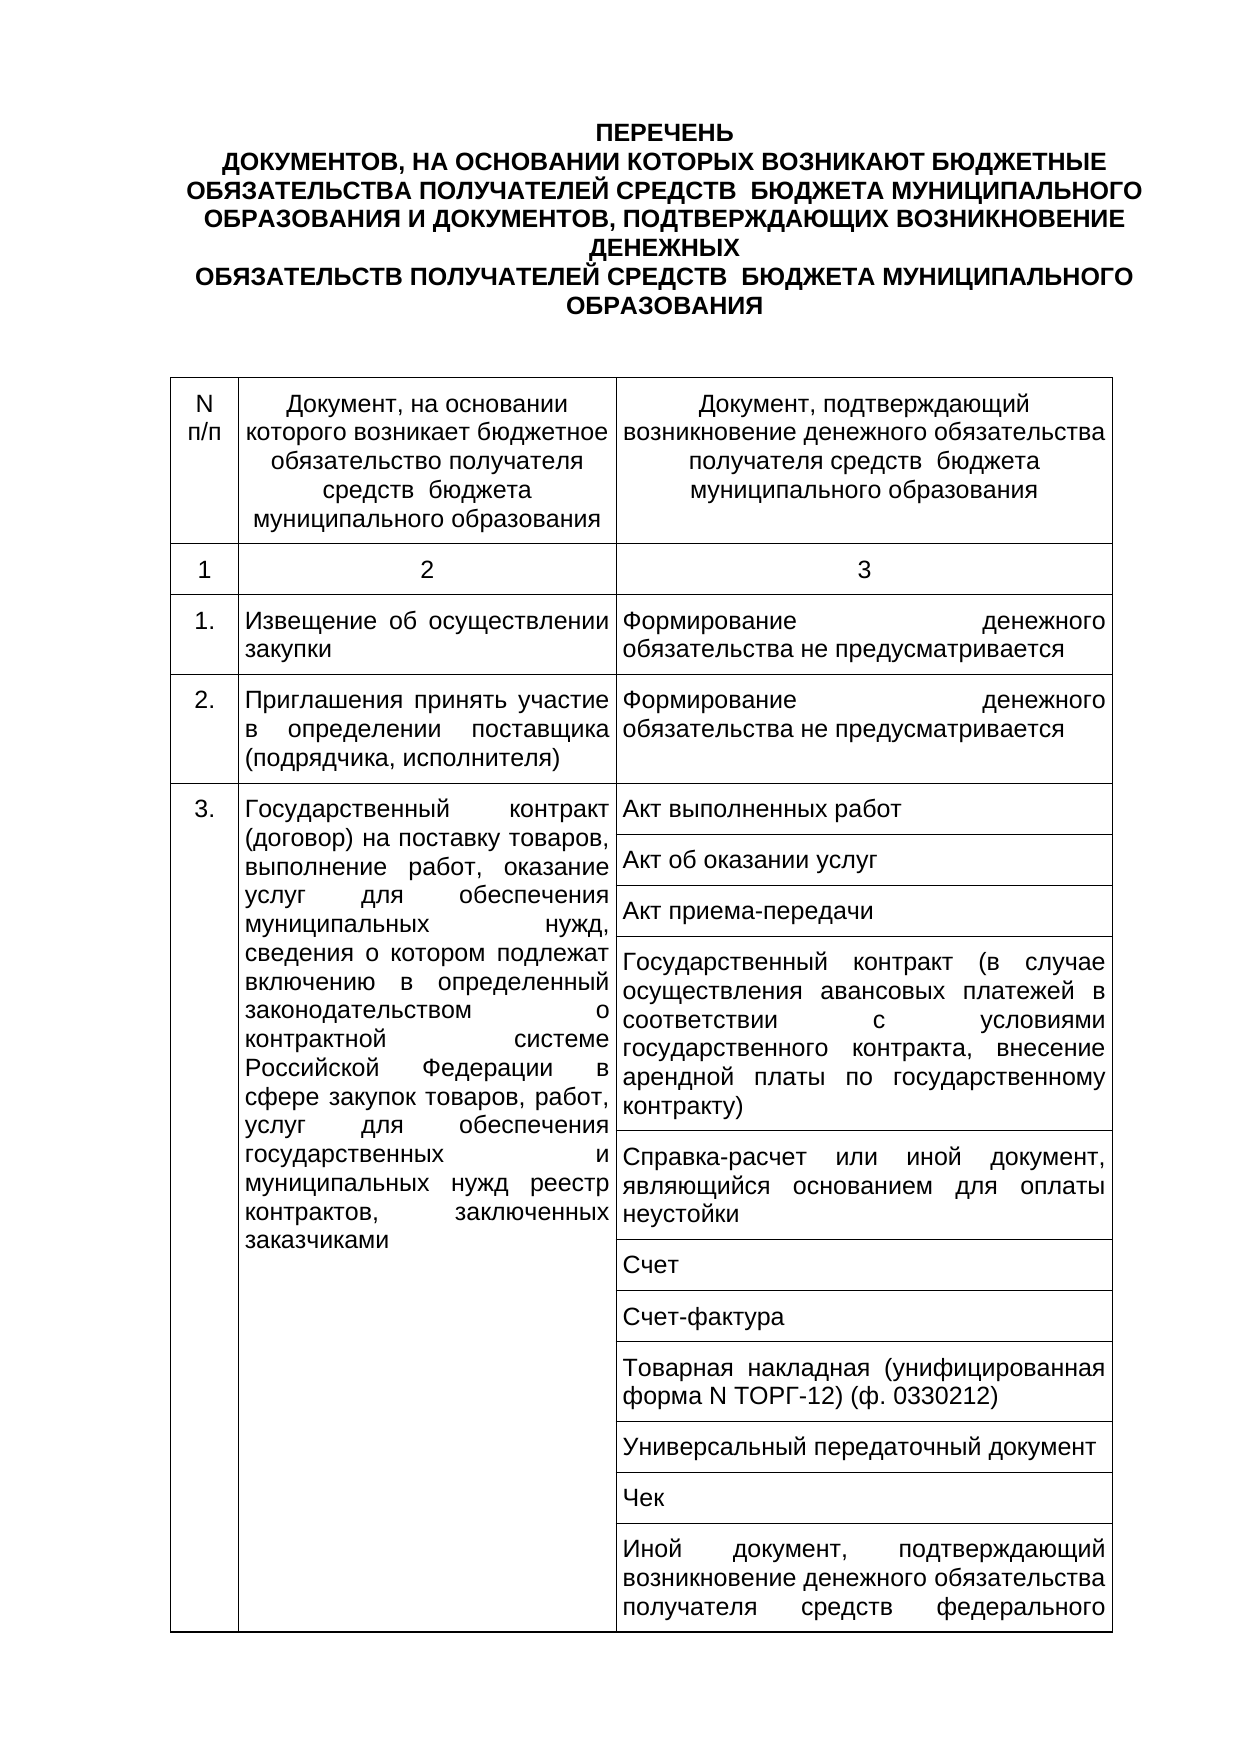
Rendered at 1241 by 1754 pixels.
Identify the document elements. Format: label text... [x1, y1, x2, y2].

text ДОКУМЕНТОВ, НА ОСНОВАНИИ КОТОРЫХ ВОЗНИКАЮТ БЮДЖЕТНЫЕ [177, 147, 1152, 176]
table_cell Акт приема-передачи [617, 886, 1112, 936]
table_cell 2. [171, 675, 238, 782]
table_cell Счет [617, 1240, 1112, 1290]
table_header N п/п [171, 378, 238, 543]
table_cell Счет-фактура [617, 1291, 1112, 1341]
table_cell 1 [171, 544, 238, 594]
table_cell Справка-расчет или иной документ, являющийся основанием для оплаты неустойки [617, 1131, 1112, 1239]
table_cell Акт выполненных работ [617, 784, 1112, 833]
table_cell 3 [617, 544, 1112, 594]
table_cell Акт об оказании услуг [617, 835, 1112, 884]
table_header Документ, на основании которого возникает бюджетное обязательство получателя средств бюджета муниципального образования [239, 378, 616, 543]
table_cell Государственный контракт (договор) на поставку товаров, выполнение работ, оказание услуг для обеспечения муниципальных нужд, сведения о котором подлежат включению в определенный законодательством о контрактной системе Российской Федерации в сфере закупок товаров, работ, услуг для обеспечения государственных и муниципальных нужд реестр контрактов, заключенных заказчиками [239, 784, 616, 1631]
table_cell Универсальный передаточный документ [617, 1422, 1112, 1472]
table_cell Чек [617, 1473, 1112, 1523]
text ОБЯЗАТЕЛЬСТВА ПОЛУЧАТЕЛЕЙ СРЕДСТВ БЮДЖЕТА МУНИЦИПАЛЬНОГО ОБРАЗОВАНИЯ И ДОКУМЕНТОВ, ПОДТВЕРЖДАЮЩИХ ВОЗНИКНОВЕНИЕ ДЕНЕЖНЫХ [177, 176, 1152, 262]
table_cell 3. [171, 784, 238, 1631]
table_cell Товарная накладная (унифицированная форма N ТОРГ-12) (ф. 0330212) [617, 1342, 1112, 1421]
table_cell Государственный контракт (в случае осуществления авансовых платежей в соответствии с условиями государственного контракта, внесение арендной платы по государственному контракту) [617, 937, 1112, 1130]
table_cell Извещение об осуществлении закупки [239, 595, 616, 674]
table_cell 2 [239, 544, 616, 594]
table_cell 1. [171, 595, 238, 674]
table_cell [617, 1524, 1112, 1631]
table_cell Формирование денежного обязательства не предусматривается [617, 595, 1112, 674]
text ОБЯЗАТЕЛЬСТВ ПОЛУЧАТЕЛЕЙ СРЕДСТВ БЮДЖЕТА МУНИЦИПАЛЬНОГО ОБРАЗОВАНИЯ [177, 262, 1152, 319]
table_header Документ, подтверждающий возникновение денежного обязательства получателя средств бюджета муниципального образования [617, 378, 1112, 543]
text ПЕРЕЧЕНЬ [177, 118, 1152, 147]
table_cell Формирование денежного обязательства не предусматривается [617, 675, 1112, 782]
table_cell Приглашения принять участие в определении поставщика (подрядчика, исполнителя) [239, 675, 616, 782]
